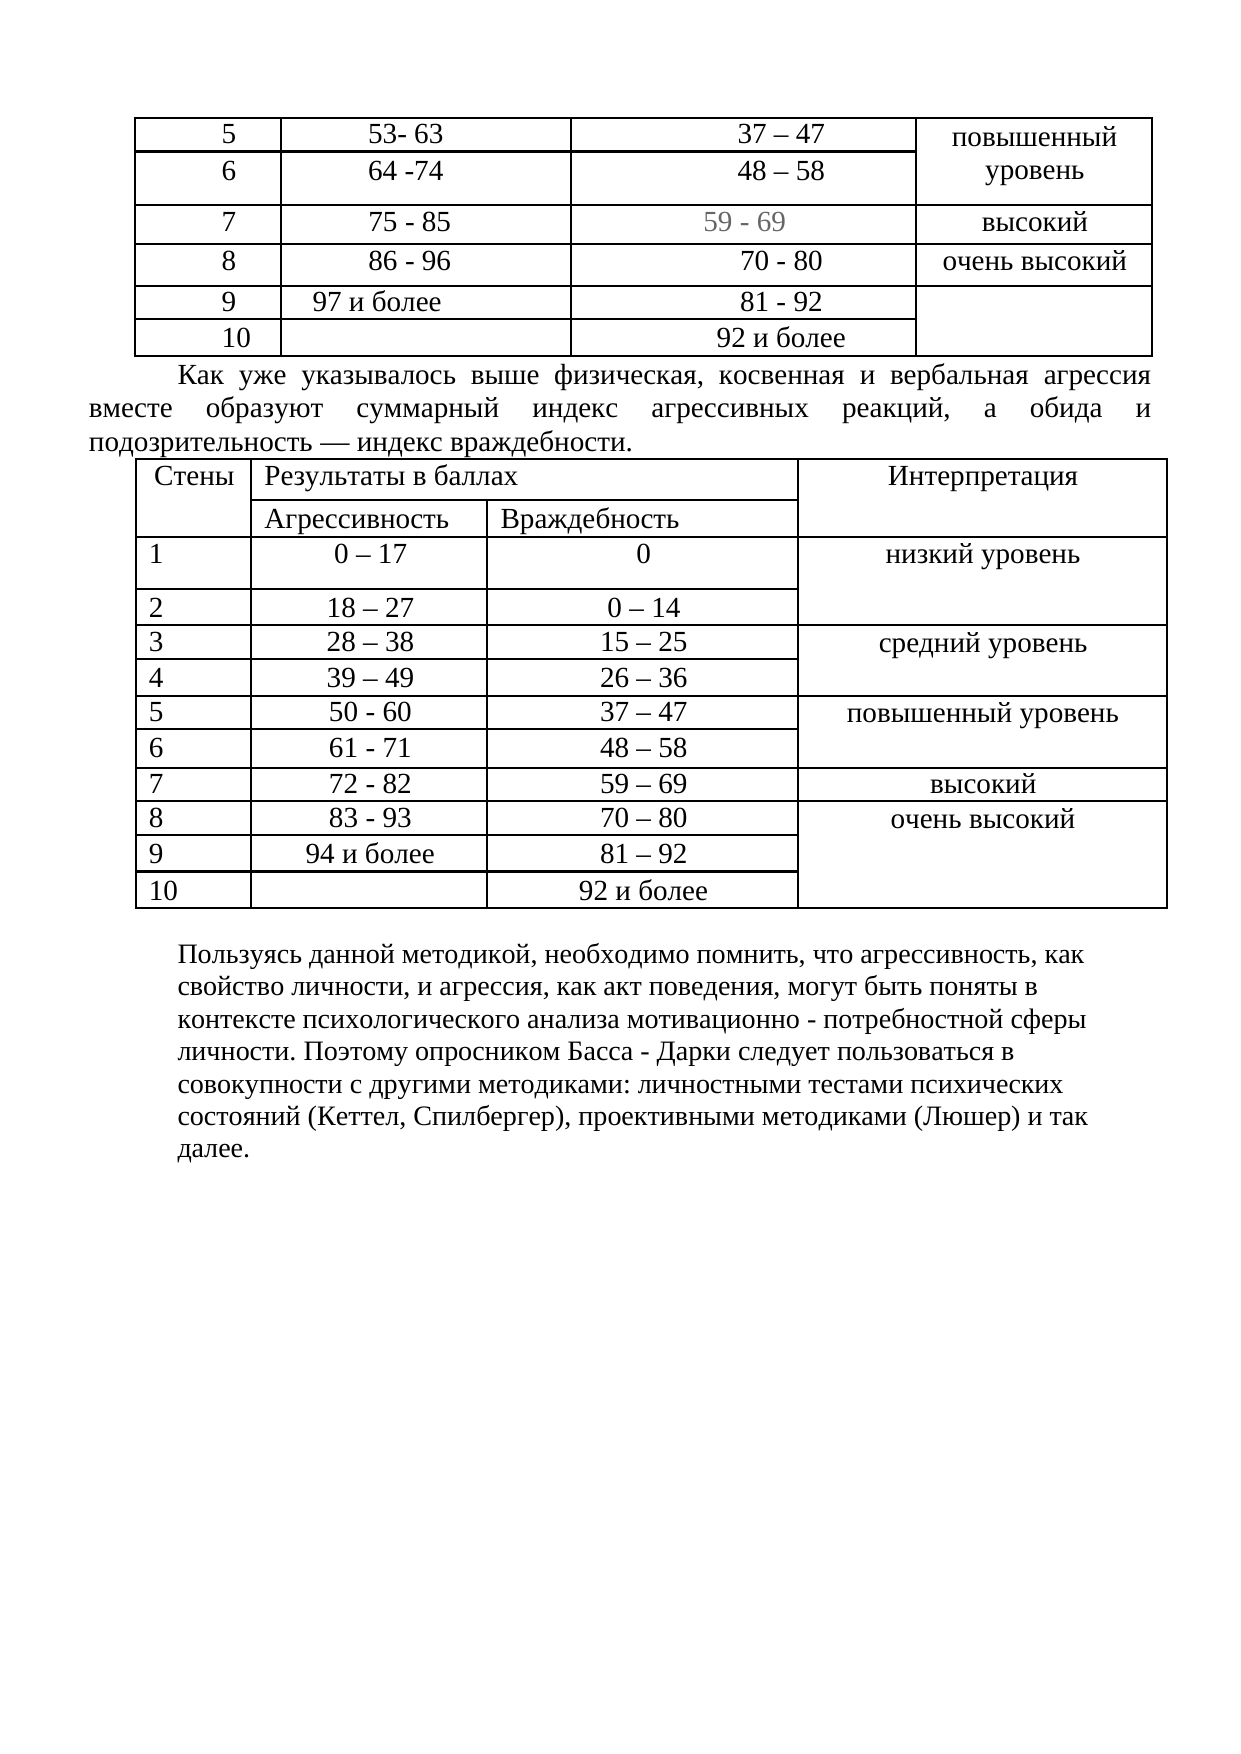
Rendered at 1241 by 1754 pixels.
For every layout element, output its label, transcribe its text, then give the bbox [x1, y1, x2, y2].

table_cell низкий уровень [799, 538, 1166, 624]
table_cell 8 [136, 245, 280, 284]
table_cell 97 и более [282, 287, 570, 318]
table_cell 7 [136, 206, 280, 243]
table_cell очень высокий [917, 245, 1151, 284]
table_cell 92 и более [488, 873, 797, 907]
table_cell 83 - 93 [252, 802, 486, 834]
table_cell 70 - 80 [572, 245, 915, 284]
table_cell 81 – 92 [488, 836, 797, 870]
table_cell 72 - 82 [252, 769, 486, 800]
table_cell Враждебность [488, 501, 797, 536]
table_header 37 – 47 [572, 119, 915, 150]
table_cell 1 [137, 538, 250, 588]
table_cell 92 и более [572, 320, 915, 355]
table_cell 28 – 38 [252, 626, 486, 658]
table_header Интерпретация [799, 460, 1166, 536]
table_cell 50 - 60 [252, 697, 486, 728]
table_cell 0 [488, 538, 797, 588]
table_cell 10 [137, 873, 250, 907]
table_cell 0 – 17 [252, 538, 486, 588]
table_cell [252, 873, 486, 907]
table_cell [282, 320, 570, 355]
table_cell 48 – 58 [488, 730, 797, 767]
table_header Стены [137, 460, 250, 536]
table_cell 70 – 80 [488, 802, 797, 834]
table_cell 94 и более [252, 836, 486, 870]
table_cell высокий [799, 769, 1166, 800]
text Пользуясь данной методикой, необходимо помнить, что агрессивность, как свойство личности, и агрессия, как акт поведения, могут быть поняты в контексте психологического анализа мотивационно - потребностной сферы личности. Поэтому опросником Басса - Дарки следует пользоваться в совокупности с другими методиками: личностными тестами психических состояний (Кеттел, Спилбергер), проективными методиками (Люшер) и так далее. [177, 937, 1091, 1164]
table_cell 0 – 14 [488, 590, 797, 624]
table_cell 15 – 25 [488, 626, 797, 658]
table_cell 9 [136, 287, 280, 318]
table_cell 48 – 58 [572, 153, 915, 203]
table_cell 5 [137, 697, 250, 728]
table_cell высокий [917, 206, 1151, 243]
table_cell 86 - 96 [282, 245, 570, 284]
table_cell 39 – 49 [252, 660, 486, 694]
table_cell 6 [137, 730, 250, 767]
table_cell 26 – 36 [488, 660, 797, 694]
table_cell очень высокий [799, 802, 1166, 907]
table_cell 7 [137, 769, 250, 800]
table_cell 6 [136, 153, 280, 203]
table_cell 59 – 69 [488, 769, 797, 800]
table_cell 18 – 27 [252, 590, 486, 624]
table_cell 2 [137, 590, 250, 624]
table_header 53- 63 [282, 119, 570, 150]
table_cell средний уровень [799, 626, 1166, 694]
table_cell 81 - 92 [572, 287, 915, 318]
table_cell 37 – 47 [488, 697, 797, 728]
table_header Результаты в баллах [252, 460, 797, 499]
table_cell 61 - 71 [252, 730, 486, 767]
table_cell 10 [136, 320, 280, 355]
table_cell 8 [137, 802, 250, 834]
table_cell 9 [137, 836, 250, 870]
table_cell повышенный уровень [799, 697, 1166, 767]
table_cell [917, 287, 1151, 355]
table_cell 64 -74 [282, 153, 570, 203]
table_cell 75 - 85 [282, 206, 570, 243]
table_header повышенный уровень [917, 119, 1151, 203]
text Как уже указывалось выше физическая, косвенная и вербальная агрессия вместе образуют суммарный индекс агрессивных реакций, а обида и подозрительность — индекс враждебности. [89, 357, 1151, 457]
table_header 5 [136, 119, 280, 150]
table_cell 4 [137, 660, 250, 694]
table_cell Агрессивность [252, 501, 486, 536]
table_cell 3 [137, 626, 250, 658]
table_cell 59 - 69 [572, 206, 915, 243]
